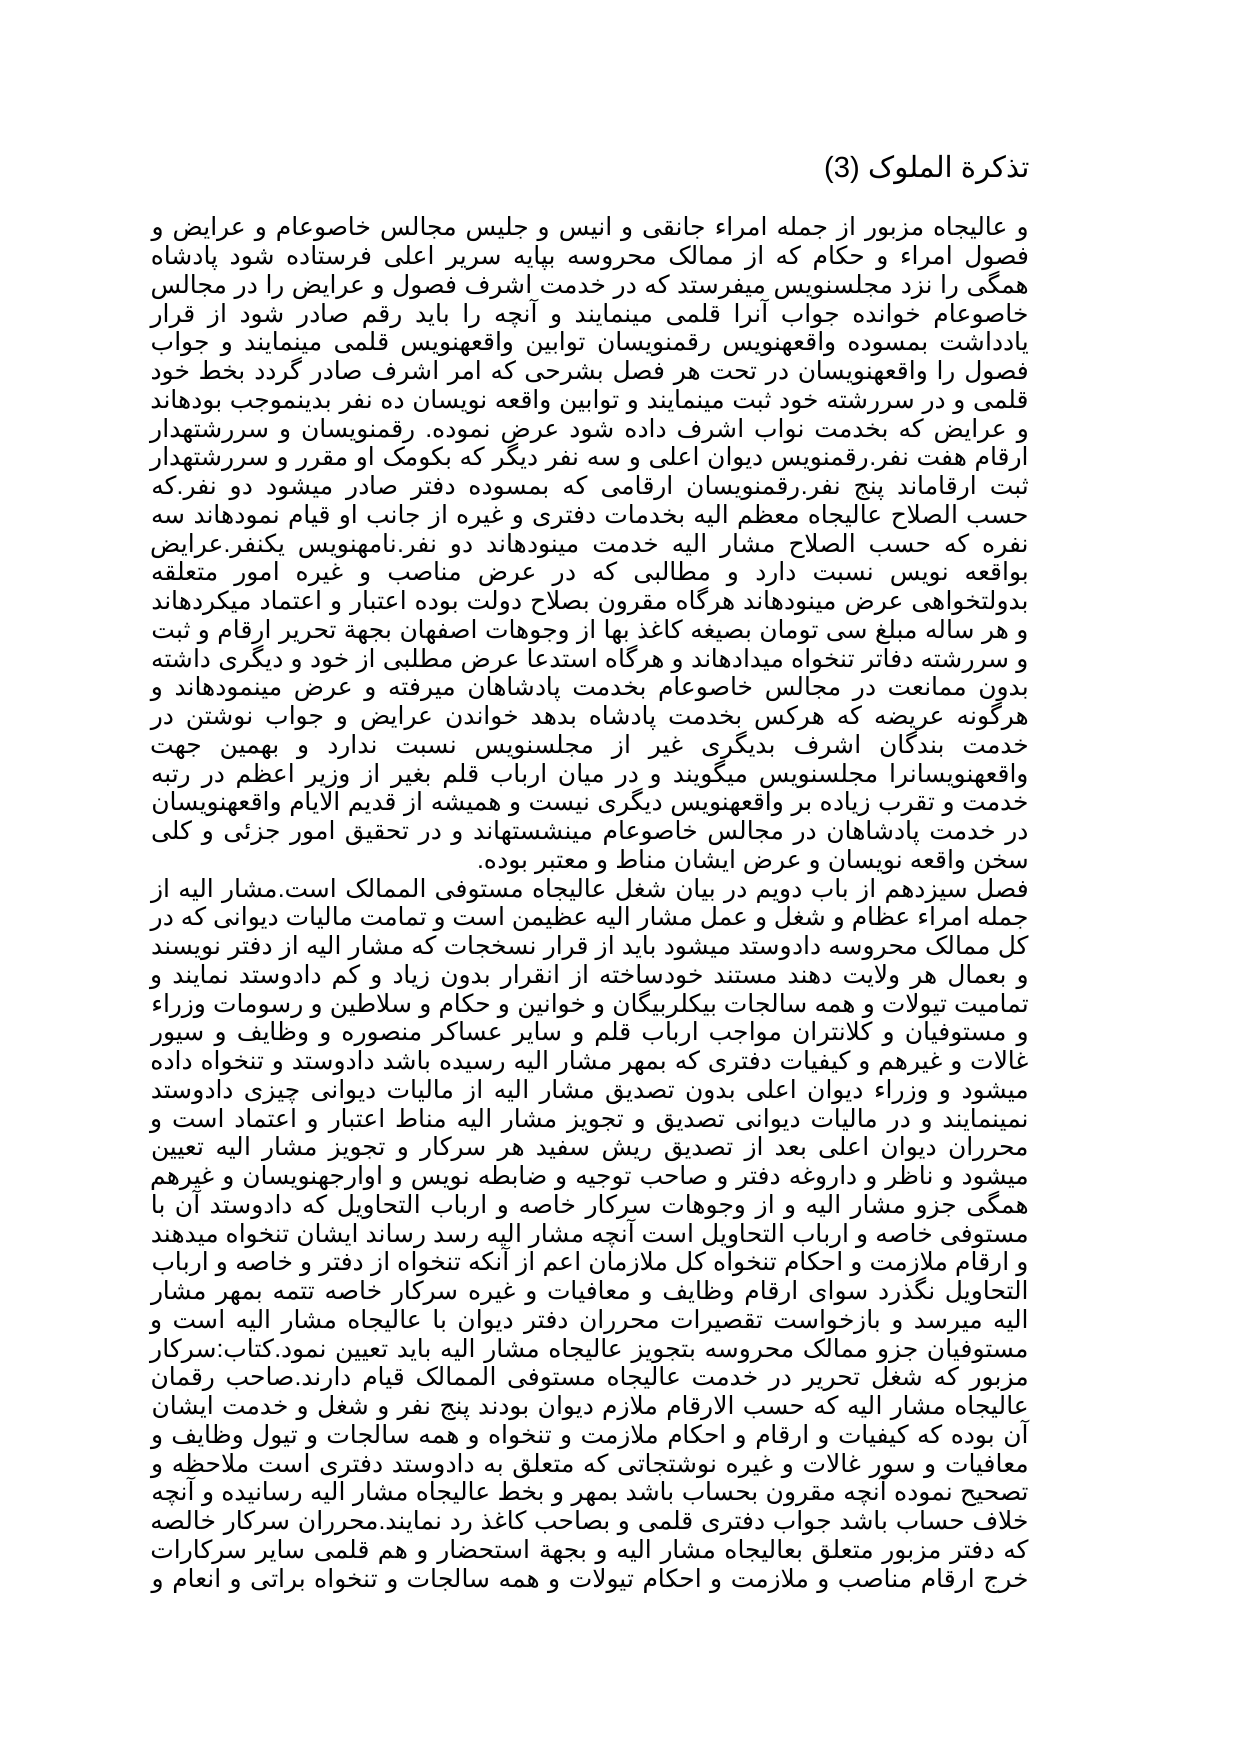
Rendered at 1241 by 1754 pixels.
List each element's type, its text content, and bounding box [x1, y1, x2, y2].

text تذکرة الملوک (3) [150, 150, 1029, 183]
text و عالیجاه مزبور از جمله امراء جانقی و انیس و جلیس مجالس خاص‏وعام و عرایض و فصول امراء و حکام که از ممالک محروسه بپایه سریر اعلی فرستاده شود پادشاه همگی را نزد مجلس‏نویس می‏فرستد که در خدمت اشرف فصول و عرایض را در مجالس خاص‏وعام خوانده‏ جواب آنرا قلمی می‏نمایند و آنچه را باید رقم صادر شود از قرار یادداشت بمسوده واقعه‏نویس‏ رقم‏نویسان توابین واقعه‏نویس قلمی مینمایند و جواب فصول را واقعه‏نویسان در تحت هر فصل‏ بشرحی که امر اشرف صادر گردد بخط خود قلمی و در سررشته خود ثبت مینمایند و توابین واقعه‏ نویسان ده نفر بدینموجب بوده‏اند و عرایض که بخدمت نواب اشرف داده شود عرض نموده. رقم‏نویسان و سررشته‏دار ارقام هفت نفر.رقم‏نویس دیوان اعلی و سه نفر دیگر که بکومک‏ او مقرر و سررشته‏دار ثبت ارقام‏اند پنج نفر.رقم‏نویسان ارقامی که بمسوده دفتر صادر میشود دو نفر.که حسب الصلاح عالیجاه معظم الیه بخدمات دفتری و غیره از جانب او قیام نموده‏اند سه نفره که حسب الصلاح مشار الیه خدمت مینوده‏اند دو نفر.نامه‏نویس یکنفر.عرایض بواقعه‏ نویس نسبت دارد و مطالبی که در عرض مناصب و غیره امور متعلقه بدولتخواهی عرض مینوده‏اند هرگاه مقرون بصلاح دولت بوده اعتبار و اعتماد میکرده‏اند و هر ساله مبلغ سی تومان بصیغه‏ کاغذ بها از وجوهات اصفهان بجهة تحریر ارقام و ثبت و سررشته دفاتر تنخواه میداده‏اند و هرگاه استدعا عرض مطلبی از خود و دیگری داشته بدون ممانعت در مجالس خاص‏وعام بخدمت‏ پادشاهان میرفته و عرض مینموده‏اند و هرگونه عریضه که هرکس بخدمت پادشاه بدهد خواندن‏ عرایض و جواب نوشتن در خدمت بندگان اشرف بدیگری غیر از مجلس‏نویس نسبت ندارد و بهمین جهت واقعه‏نویسانرا مجلس‏نویس میگویند و در میان ارباب قلم بغیر از وزیر اعظم‏ در رتبه خدمت و تقرب زیاده بر واقعه‏نویس دیگری نیست و همیشه از قدیم الایام واقعه‏نویسان‏ در خدمت پادشاهان در مجالس خاص‏وعام می‏نشسته‏اند و در تحقیق امور جزئی و کلی سخن واقعه‏ نویسان و عرض ایشان مناط و معتبر بوده. [150, 212, 1029, 873]
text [150, 873, 1029, 1592]
